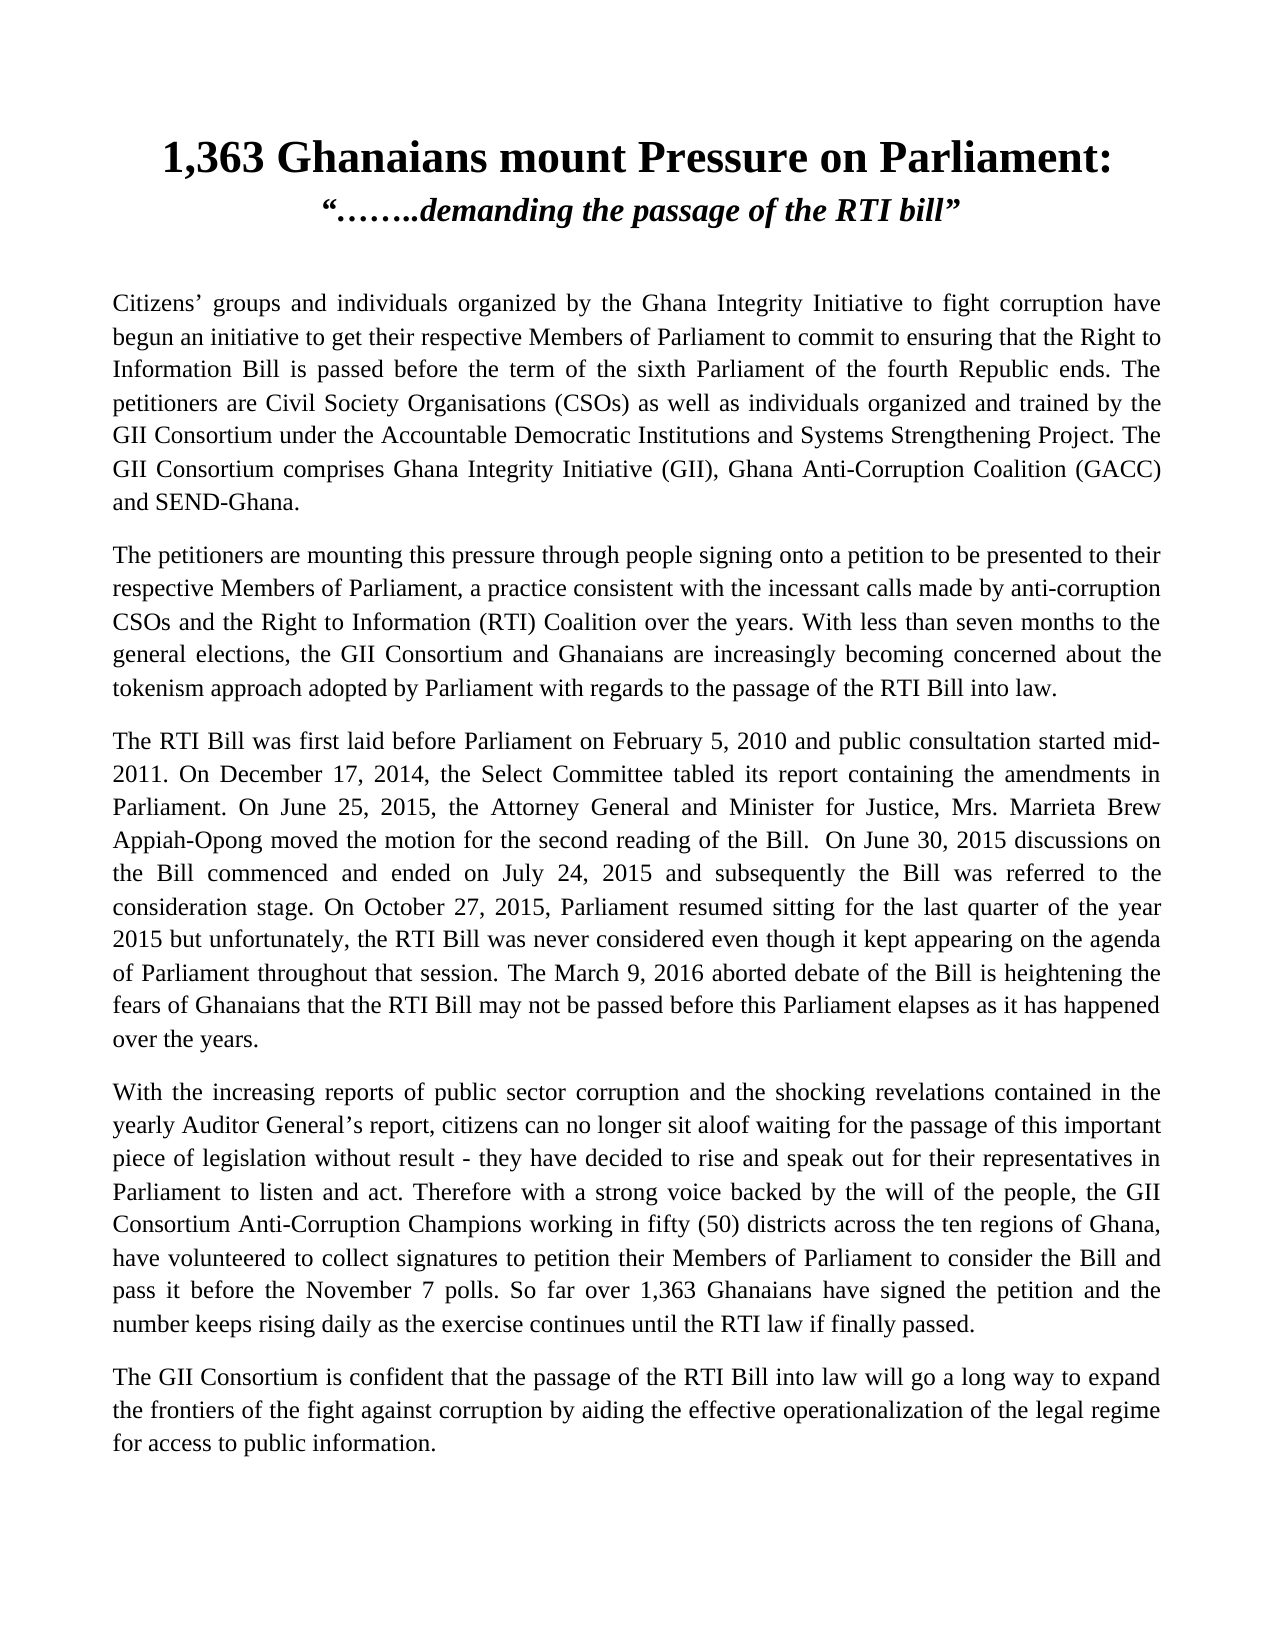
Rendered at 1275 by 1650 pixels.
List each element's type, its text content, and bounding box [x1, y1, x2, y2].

text The RTI Bill was first laid before Parliament on February 5, 2010 and public consultation started mid-2011. On December 17, 2014, the Select Committee tabled its report containing the amendments in Parliament. On June 25, 2015, the Attorney General and Minister for Justice, Mrs. Marrieta Brew Appiah-Opong moved the motion for the second reading of the Bill. On June 30, 2015 discussions on the Bill commenced and ended on July 24, 2015 and subsequently the Bill was referred to the consideration stage. On October 27, 2015, Parliament resumed sitting for the last quarter of the year 2015 but unfortunately, the RTI Bill was never considered even though it kept appearing on the agenda of Parliament throughout that session. The March 9, 2016 aborted debate of the Bill is heightening the fears of Ghanaians that the RTI Bill may not be passed before this Parliament elapses as it has happened over the years. [112, 726, 1162, 1052]
text The GII Consortium is confident that the passage of the RTI Bill into law will go a long way to expand the frontiers of the fight against corruption by aiding the effective operationalization of the legal regime for access to public information. [112, 1362, 1162, 1457]
text The petitioners are mounting this pressure through people signing onto a petition to be presented to their respective Members of Parliament, a practice consistent with the incessant calls made by anti-corruption CSOs and the Right to Information (RTI) Coalition over the years. With less than seven months to the general elections, the GII Consortium and Ghanaians are increasingly becoming concerned about the tokenism approach adopted by Parliament with regards to the passage of the RTI Bill into law. [112, 541, 1162, 701]
text 1,363 Ghanaians mount Pressure on Parliament: [112, 130, 1162, 183]
text With the increasing reports of public sector corruption and the shocking revelations contained in the yearly Auditor General’s report, citizens can no longer sit aloof waiting for the passage of this important piece of legislation without result - they have decided to rise and speak out for their representatives in Parliament to listen and act. Therefore with a strong voice backed by the will of the people, the GII Consortium Anti-Corruption Champions working in fifty (50) districts across the ten regions of Ghana, have volunteered to collect signatures to petition their Members of Parliament to consider the Bill and pass it before the November 7 polls. So far over 1,363 Ghanaians have signed the petition and the number keeps rising daily as the exercise continues until the RTI law if finally passed. [112, 1077, 1162, 1337]
text Citizens’ groups and individuals organized by the Ghana Integrity Initiative to fight corruption have begun an initiative to get their respective Members of Parliament to commit to ensuring that the Right to Information Bill is passed before the term of the sixth Parliament of the fourth Republic ends. The petitioners are Civil Society Organisations (CSOs) as well as individuals organized and trained by the GII Consortium under the Accountable Democratic Institutions and Systems Strengthening Project. The GII Consortium comprises Ghana Integrity Initiative (GII), Ghana Anti-Corruption Coalition (GACC) and SEND-Ghana. [112, 288, 1162, 515]
text “……..demanding the passage of the RTI bill” [112, 191, 1162, 229]
